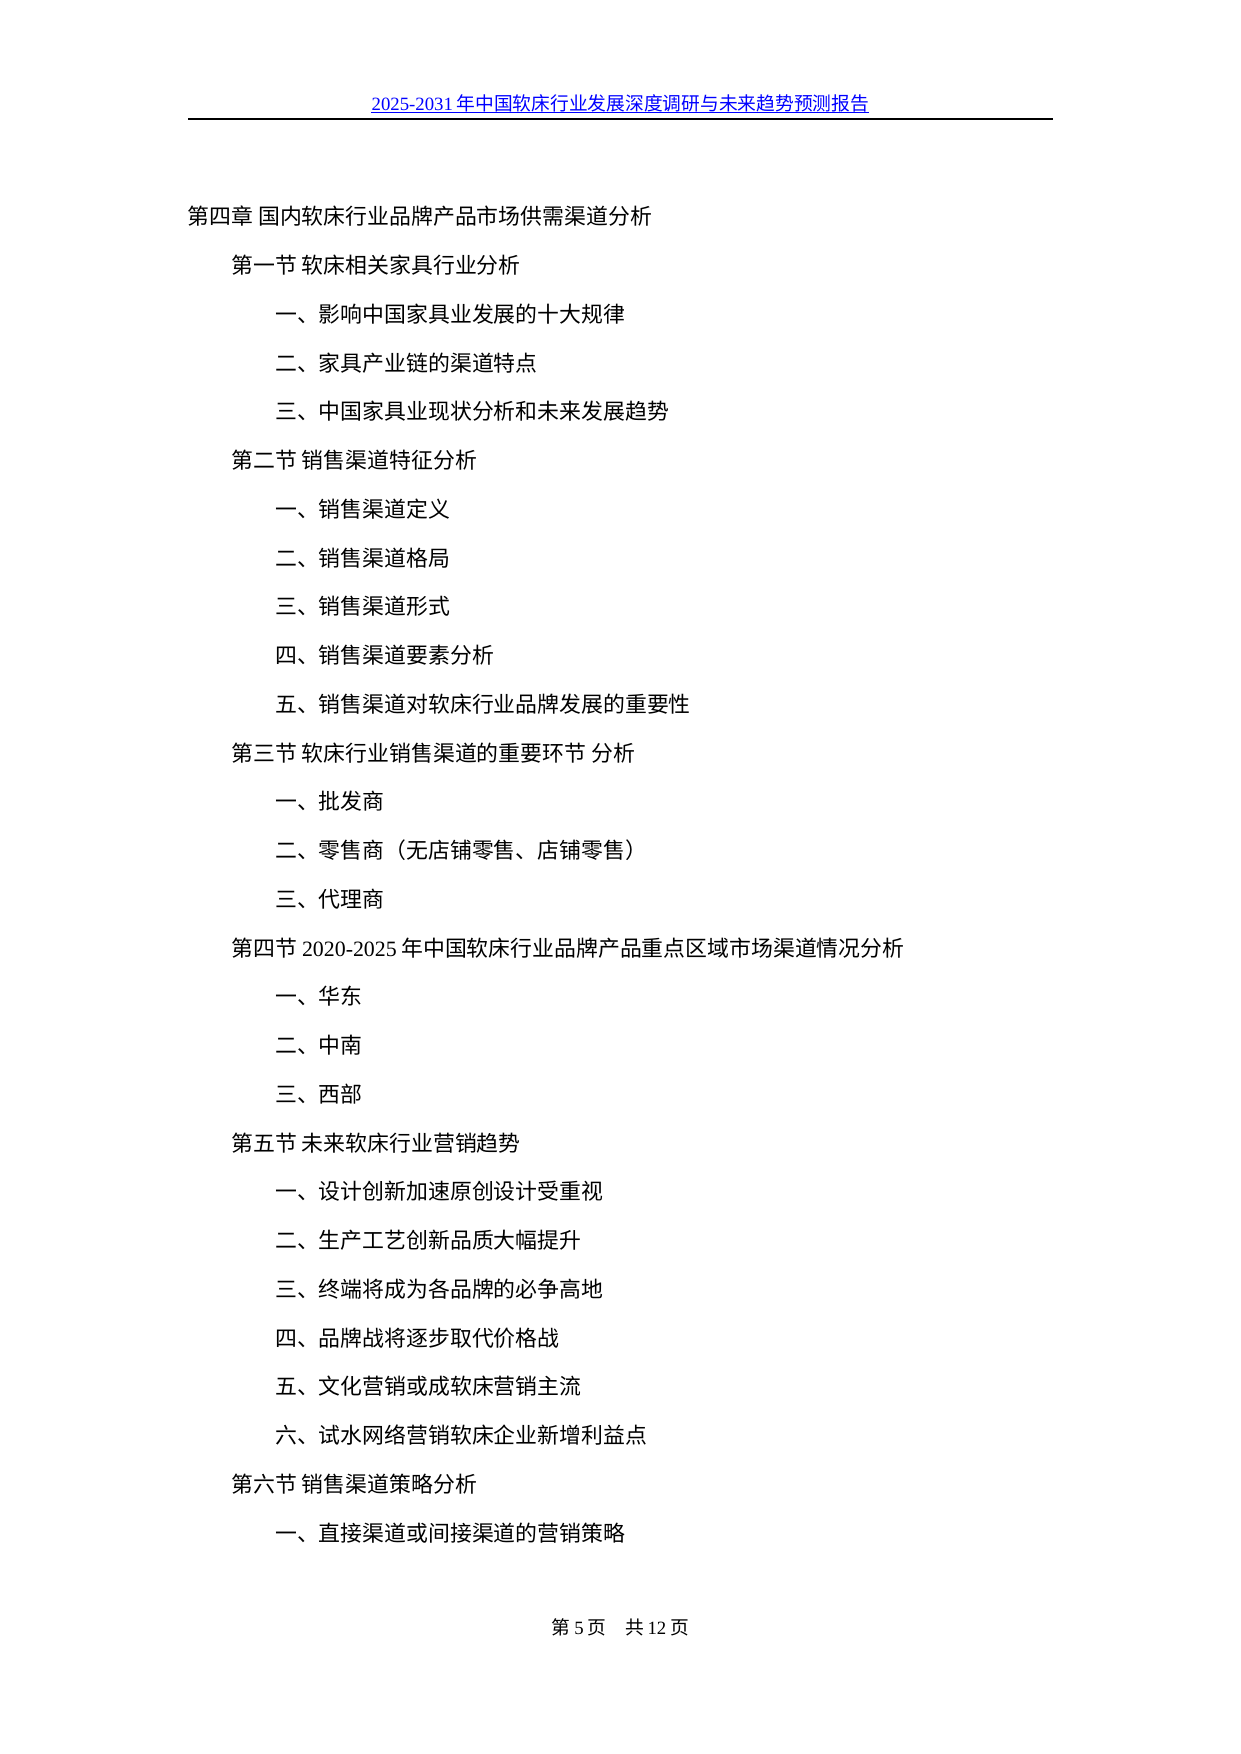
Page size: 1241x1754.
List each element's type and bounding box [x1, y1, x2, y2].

text [187, 150, 1053, 1548]
